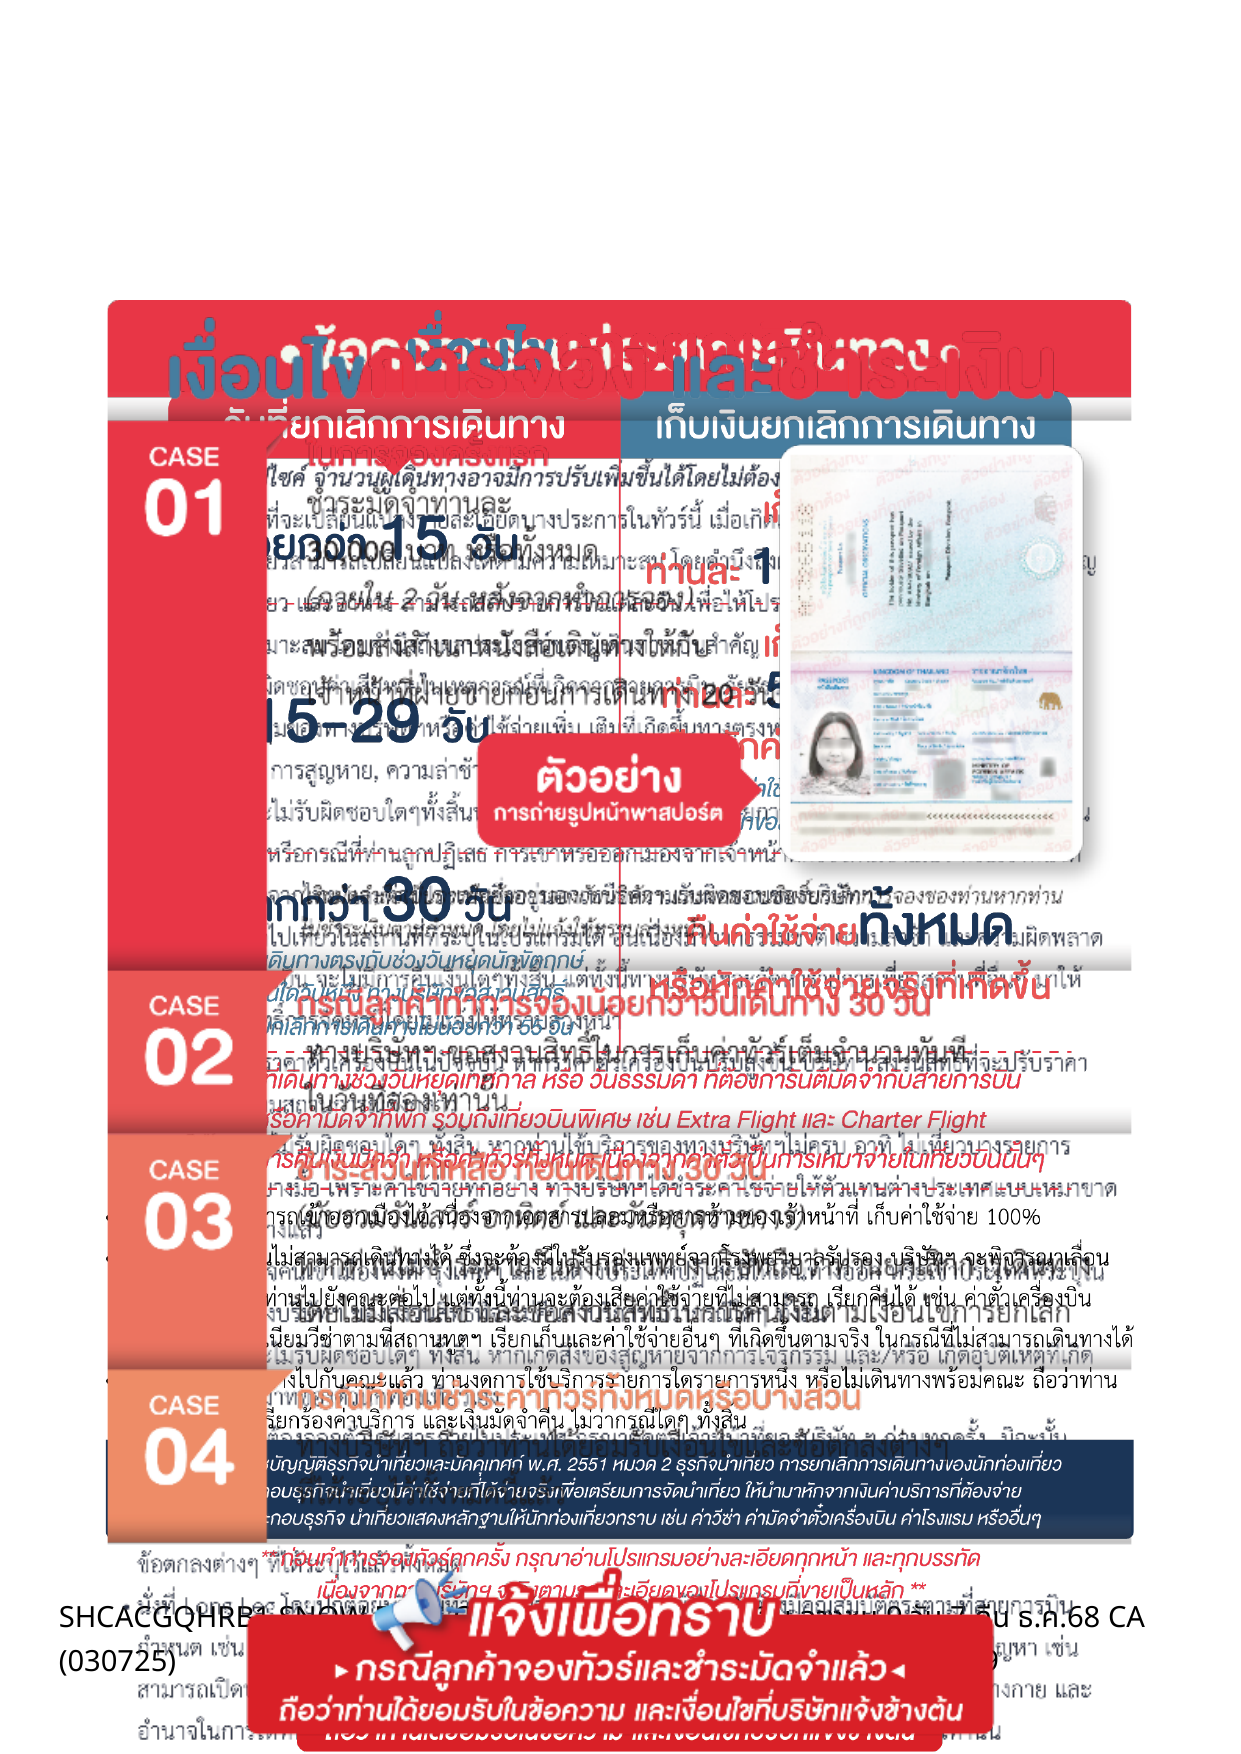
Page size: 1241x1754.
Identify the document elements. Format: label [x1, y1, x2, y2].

picture [105, 300, 1134, 1754]
